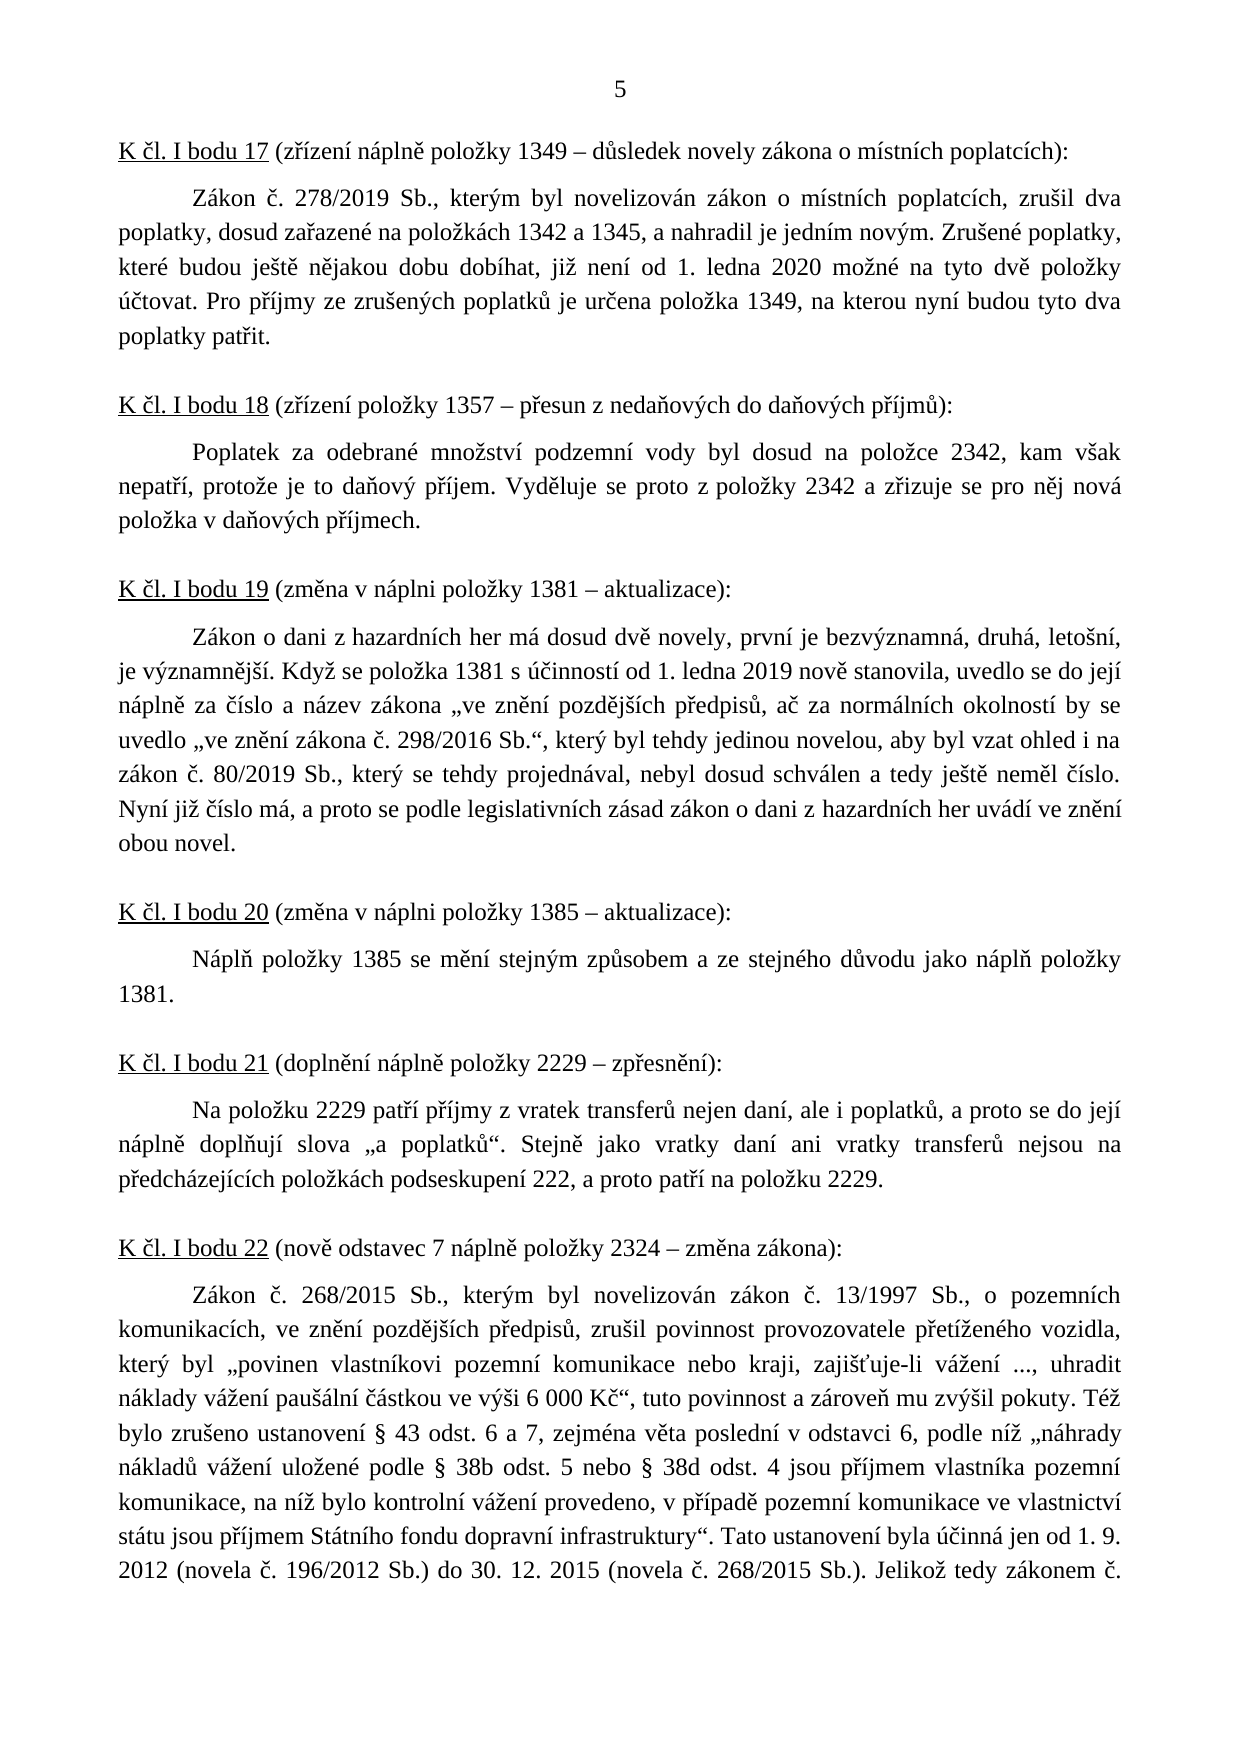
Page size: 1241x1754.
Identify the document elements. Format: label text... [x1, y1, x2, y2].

text K čl. I bodu 22 (nově odstavec 7 náplně položky 2324 – změna zákona): [118, 1233, 1122, 1261]
text Zákon č. 278/2019 Sb., kterým byl novelizován zákon o místních poplatcích, zrušil dva poplatky, dosud zařazené na položkách 1342 a 1345, a nahradil je jedním novým. Zrušené poplatky, které budou ještě nějakou dobu dobíhat, již není od 1. ledna 2020 možné na tyto dvě položky účtovat. Pro příjmy ze zrušených poplatků je určena položka 1349, na kterou nyní budou tyto dva poplatky patřit. [118, 183, 1122, 349]
text K čl. I bodu 17 (zřízení náplně položky 1349 – důsledek novely zákona o místních poplatcích): [118, 136, 1122, 164]
text K čl. I bodu 20 (změna v náplni položky 1385 – aktualizace): [118, 897, 1122, 926]
text Zákon o dani z hazardních her má dosud dvě novely, první je bezvýznamná, druhá, letošní, je významnější. Když se položka 1381 s účinností od 1. ledna 2019 nově stanovila, uvedlo se do její náplně za číslo a název zákona „ve znění pozdějších předpisů, ač za normálních okolností by se uvedlo „ve znění zákona č. 298/2016 Sb.“, který byl tehdy jedinou novelou, aby byl vzat ohled i na zákon č. 80/2019 Sb., který se tehdy projednával, nebyl dosud schválen a tedy ještě neměl číslo. Nyní již číslo má, a proto se podle legislativních zásad zákon o dani z hazardních her uvádí ve znění obou novel. [118, 622, 1122, 857]
text Náplň položky 1385 se mění stejným způsobem a ze stejného důvodu jako náplň položky 1381. [118, 944, 1122, 1008]
text K čl. I bodu 18 (zřízení položky 1357 – přesun z nedaňových do daňových příjmů): [118, 390, 1122, 418]
text K čl. I bodu 21 (doplnění náplně položky 2229 – zpřesnění): [118, 1048, 1122, 1077]
text Poplatek za odebrané množství podzemní vody byl dosud na položce 2342, kam však nepatří, protože je to daňový příjem. Vyděluje se proto z položky 2342 a zřizuje se pro něj nová položka v daňových příjmech. [118, 437, 1122, 534]
text Na položku 2229 patří příjmy z vratek transferů nejen daní, ale i poplatků, a proto se do její náplně doplňují slova „a poplatků“. Stejně jako vratky daní ani vratky transferů nejsou na předcházejících položkách podseskupení 222, a proto patří na položku 2229. [118, 1095, 1122, 1192]
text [118, 1280, 1122, 1584]
text K čl. I bodu 19 (změna v náplni položky 1381 – aktualizace): [118, 574, 1122, 603]
